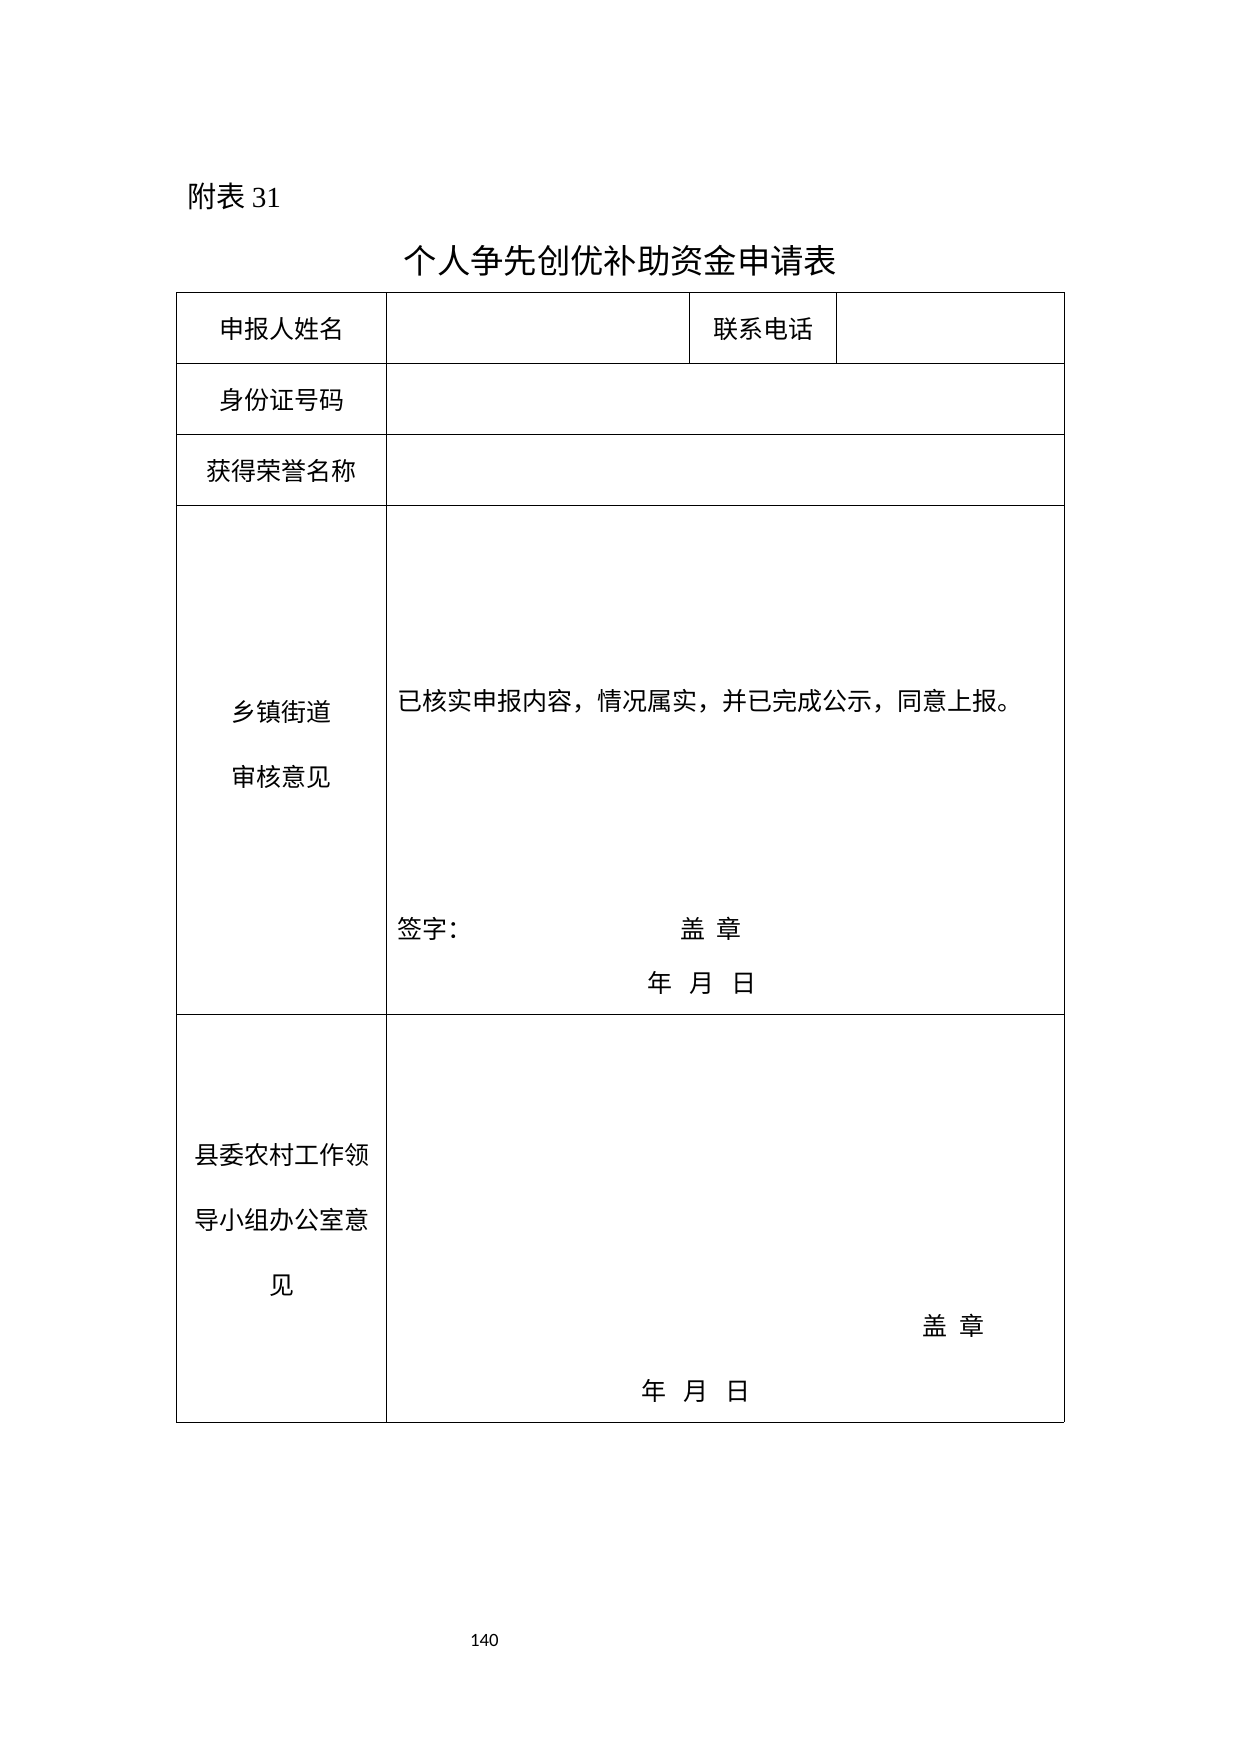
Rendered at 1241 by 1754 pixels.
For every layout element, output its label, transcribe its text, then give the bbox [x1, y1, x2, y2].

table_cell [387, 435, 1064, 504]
text 个人争先创优补助资金申请表 [187, 227, 1053, 292]
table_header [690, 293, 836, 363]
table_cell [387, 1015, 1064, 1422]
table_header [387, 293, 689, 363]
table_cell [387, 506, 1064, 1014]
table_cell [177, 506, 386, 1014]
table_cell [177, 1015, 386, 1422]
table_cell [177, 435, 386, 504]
text 附表31 [187, 162, 1053, 227]
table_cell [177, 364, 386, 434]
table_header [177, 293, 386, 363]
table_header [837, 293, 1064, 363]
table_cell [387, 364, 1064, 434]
